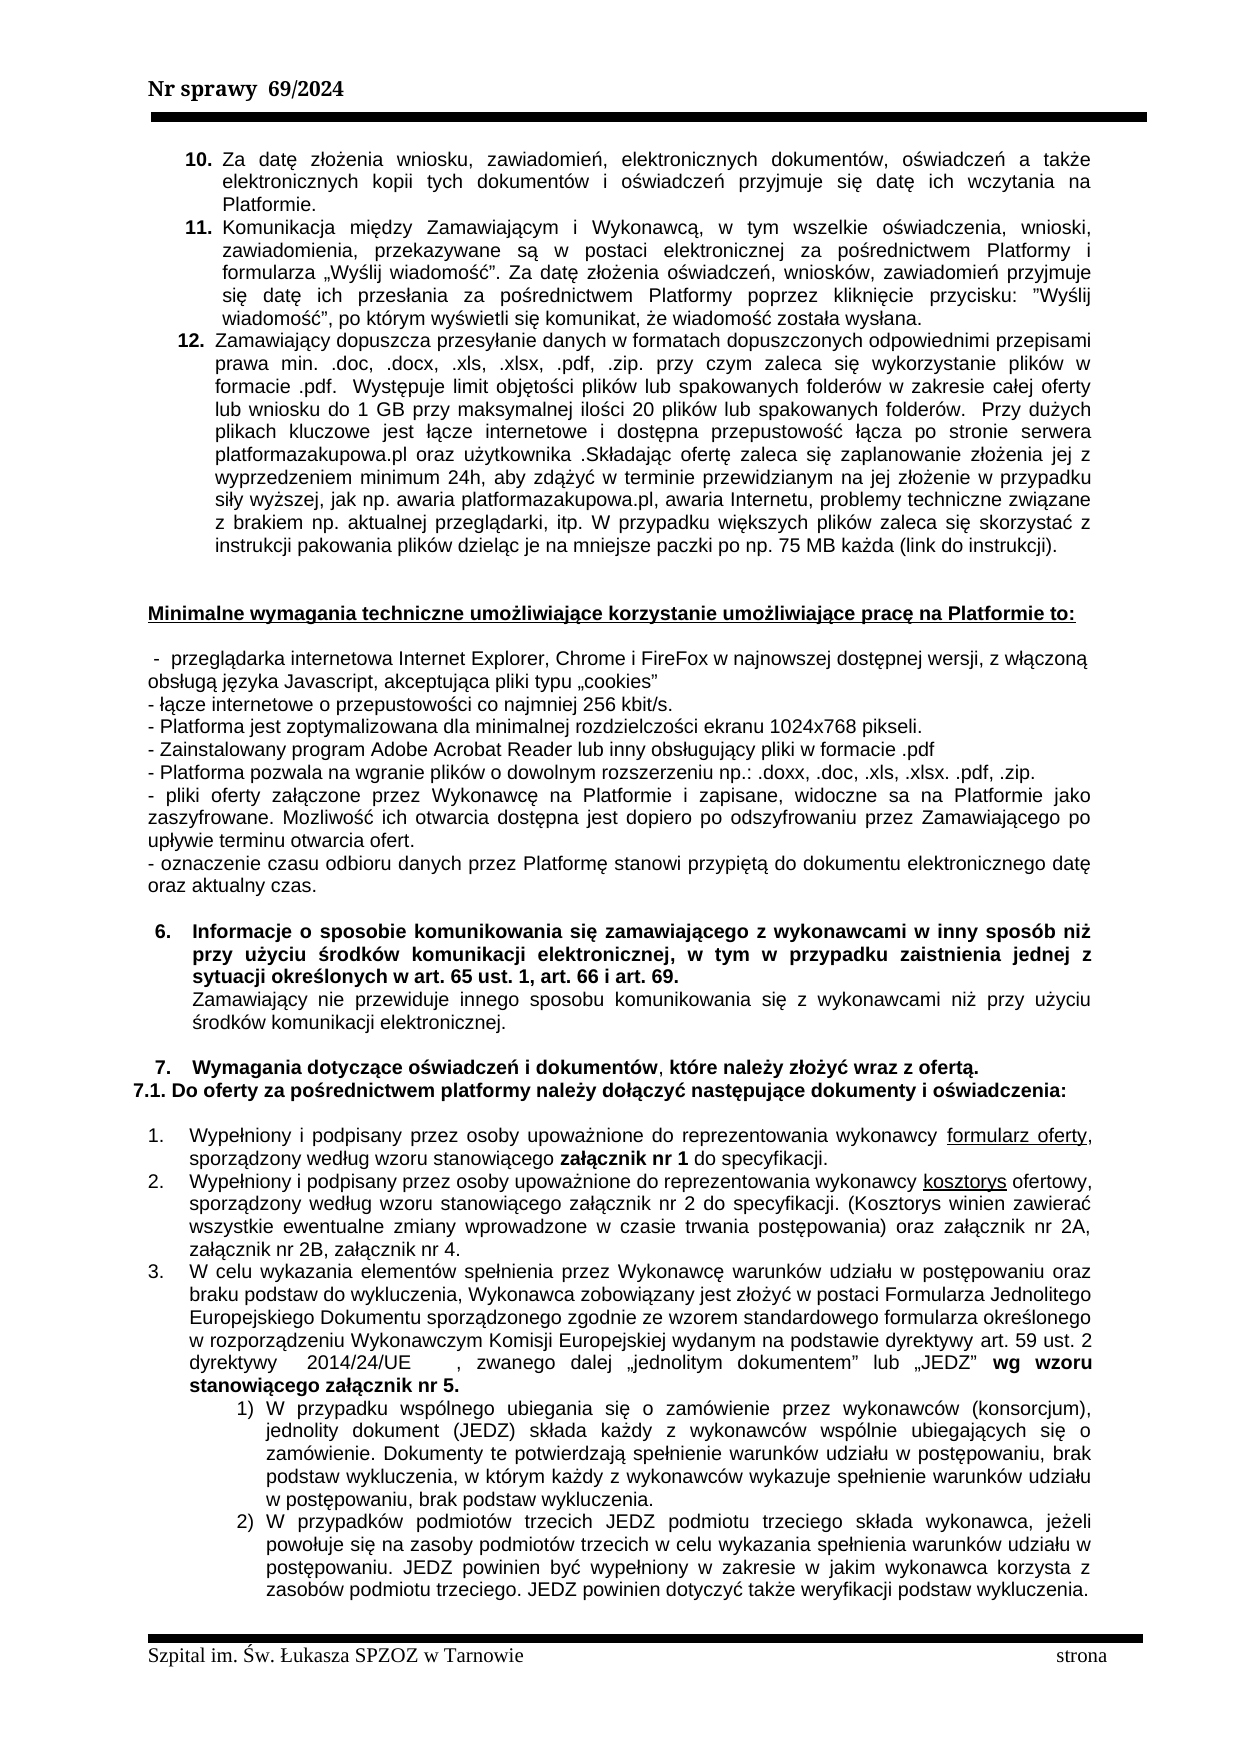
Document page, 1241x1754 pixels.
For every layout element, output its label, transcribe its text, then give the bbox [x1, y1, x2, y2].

text - przeglądarka internetowa Internet Explorer, Chrome i FireFox w najnowszej dostępnej wersji, z włączoną [148, 647, 1092, 670]
list Wypełniony i podpisany przez osoby upoważnione do reprezentowania wykonawcy kosztorys ofertowy, sporządzony według wzoru stanowiącego załącznik nr 2 do specyfikacji. (Kosztorys winien zawierać wszystkie ewentualne zmiany wprowadzone w czasie trwania postępowania) oraz załącznik nr 2A, załącznik nr 2B, załącznik nr 4. [148, 1169, 1092, 1260]
list W przypadku wspólnego ubiegania się o zamówienie przez wykonawców (konsorcjum), jednolity dokument (JEDZ) składa każdy z wykonawców wspólnie ubiegających się o zamówienie. Dokumenty te potwierdzają spełnienie warunków udziału w postępowaniu, brak podstaw wykluczenia, w którym każdy z wykonawców wykazuje spełnienie warunków udziału w postępowaniu, brak podstaw wykluczenia. [236, 1397, 1092, 1510]
text - łącze internetowe o przepustowości co najmniej 256 kbit/s. [148, 693, 1092, 715]
list Zamawiający nie przewiduje innego sposobu komunikowania się z wykonawcami niż przy użyciu środków komunikacji elektronicznej. [192, 988, 1092, 1033]
list 7.1. Do oferty za pośrednictwem platformy należy dołączyć następujące dokumenty i oświadczenia: [133, 1079, 1092, 1101]
text - Platforma pozwala na wgranie plików o dowolnym rozszerzeniu np.: .doxx, .doc, .xls, .xlsx. .pdf, .zip. [148, 761, 1092, 783]
text - pliki oferty załączone przez Wykonawcę na Platformie i zapisane, widoczne sa na Platformie jako zaszyfrowane. Mozliwość ich otwarcia dostępna jest dopiero po odszyfrowaniu przez Zamawiającego po upływie terminu otwarcia ofert. [148, 783, 1092, 852]
text - oznaczenie czasu odbioru danych przez Platformę stanowi przypiętą do dokumentu elektronicznego datę oraz aktualny czas. [148, 852, 1092, 897]
list Wypełniony i podpisany przez osoby upoważnione do reprezentowania wykonawcy formularz oferty, sporządzony według wzoru stanowiącego załącznik nr 1 do specyfikacji. [148, 1124, 1092, 1169]
text - Platforma jest zoptymalizowana dla minimalnej rozdzielczości ekranu 1024x768 pikseli. [148, 715, 1092, 738]
text obsługą języka Javascript, akceptująca pliki typu „cookies” [148, 670, 1092, 693]
list Informacje o sposobie komunikowania się zamawiającego z wykonawcami w inny sposób niż przy użyciu środków komunikacji elektronicznej, w tym w przypadku zaistnienia jednej z sytuacji określonych w art. 65 ust. 1, art. 66 i art. 69. [154, 920, 1092, 988]
list Wymagania dotyczące oświadczeń i dokumentów, które należy złożyć wraz z ofertą. [154, 1056, 1092, 1079]
list W przypadków podmiotów trzecich JEDZ podmiotu trzeciego składa wykonawca, jeżeli powołuje się na zasoby podmiotów trzecich w celu wykazania spełnienia warunków udziału w postępowaniu. JEDZ powinien być wypełniony w zakresie w jakim wykonawca korzysta z zasobów podmiotu trzeciego. JEDZ powinien dotyczyć także weryfikacji podstaw wykluczenia. [236, 1510, 1092, 1601]
list Za datę złożenia wniosku, zawiadomień, elektronicznych dokumentów, oświadczeń a także elektronicznych kopii tych dokumentów i oświadczeń przyjmuje się datę ich wczytania na Platformie. [185, 148, 1092, 216]
list Zamawiający dopuszcza przesyłanie danych w formatach dopuszczonych odpowiednimi przepisami prawa min. .doc, .docx, .xls, .xlsx, .pdf, .zip. przy czym zaleca się wykorzystanie plików w formacie .pdf. Występuje limit objętości plików lub spakowanych folderów w zakresie całej oferty lub wniosku do 1 GB przy maksymalnej ilości 20 plików lub spakowanych folderów. Przy dużych plikach kluczowe jest łącze internetowe i dostępna przepustowość łącza po stronie serwera platformazakupowa.pl oraz użytkownika .Składając ofertę zaleca się zaplanowanie złożenia jej z wyprzedzeniem minimum 24h, aby zdążyć w terminie przewidzianym na jej złożenie w przypadku siły wyższej, jak np. awaria platformazakupowa.pl, awaria Internetu, problemy techniczne związane z brakiem np. aktualnej przeglądarki, itp. W przypadku większych plików zaleca się skorzystać z instrukcji pakowania plików dzieląc je na mniejsze paczki po np. 75 MB każda (link do instrukcji). [177, 329, 1092, 556]
text Minimalne wymagania techniczne umożliwiające korzystanie umożliwiające pracę na Platformie to: [148, 602, 1092, 624]
text - Zainstalowany program Adobe Acrobat Reader lub inny obsługujący pliki w formacie .pdf [148, 738, 1092, 761]
list Komunikacja między Zamawiającym i Wykonawcą, w tym wszelkie oświadczenia, wnioski, zawiadomienia, przekazywane są w postaci elektronicznej za pośrednictwem Platformy i formularza „Wyślij wiadomość”. Za datę złożenia oświadczeń, wniosków, zawiadomień przyjmuje się datę ich przesłania za pośrednictwem Platformy poprzez kliknięcie przycisku: ”Wyślij wiadomość”, po którym wyświetli się komunikat, że wiadomość została wysłana. [185, 216, 1092, 329]
list W celu wykazania elementów spełnienia przez Wykonawcę warunków udziału w postępowaniu oraz braku podstaw do wykluczenia, Wykonawca zobowiązany jest złożyć w postaci Formularza Jednolitego Europejskiego Dokumentu sporządzonego zgodnie ze wzorem standardowego formularza określonego w rozporządzeniu Wykonawczym Komisji Europejskiej wydanym na podstawie dyrektywy art. 59 ust. 2 dyrektywy 2014/24/UE , zwanego dalej „jednolitym dokumentem” lub „JEDZ” wg wzoru stanowiącego załącznik nr 5. [148, 1260, 1092, 1397]
